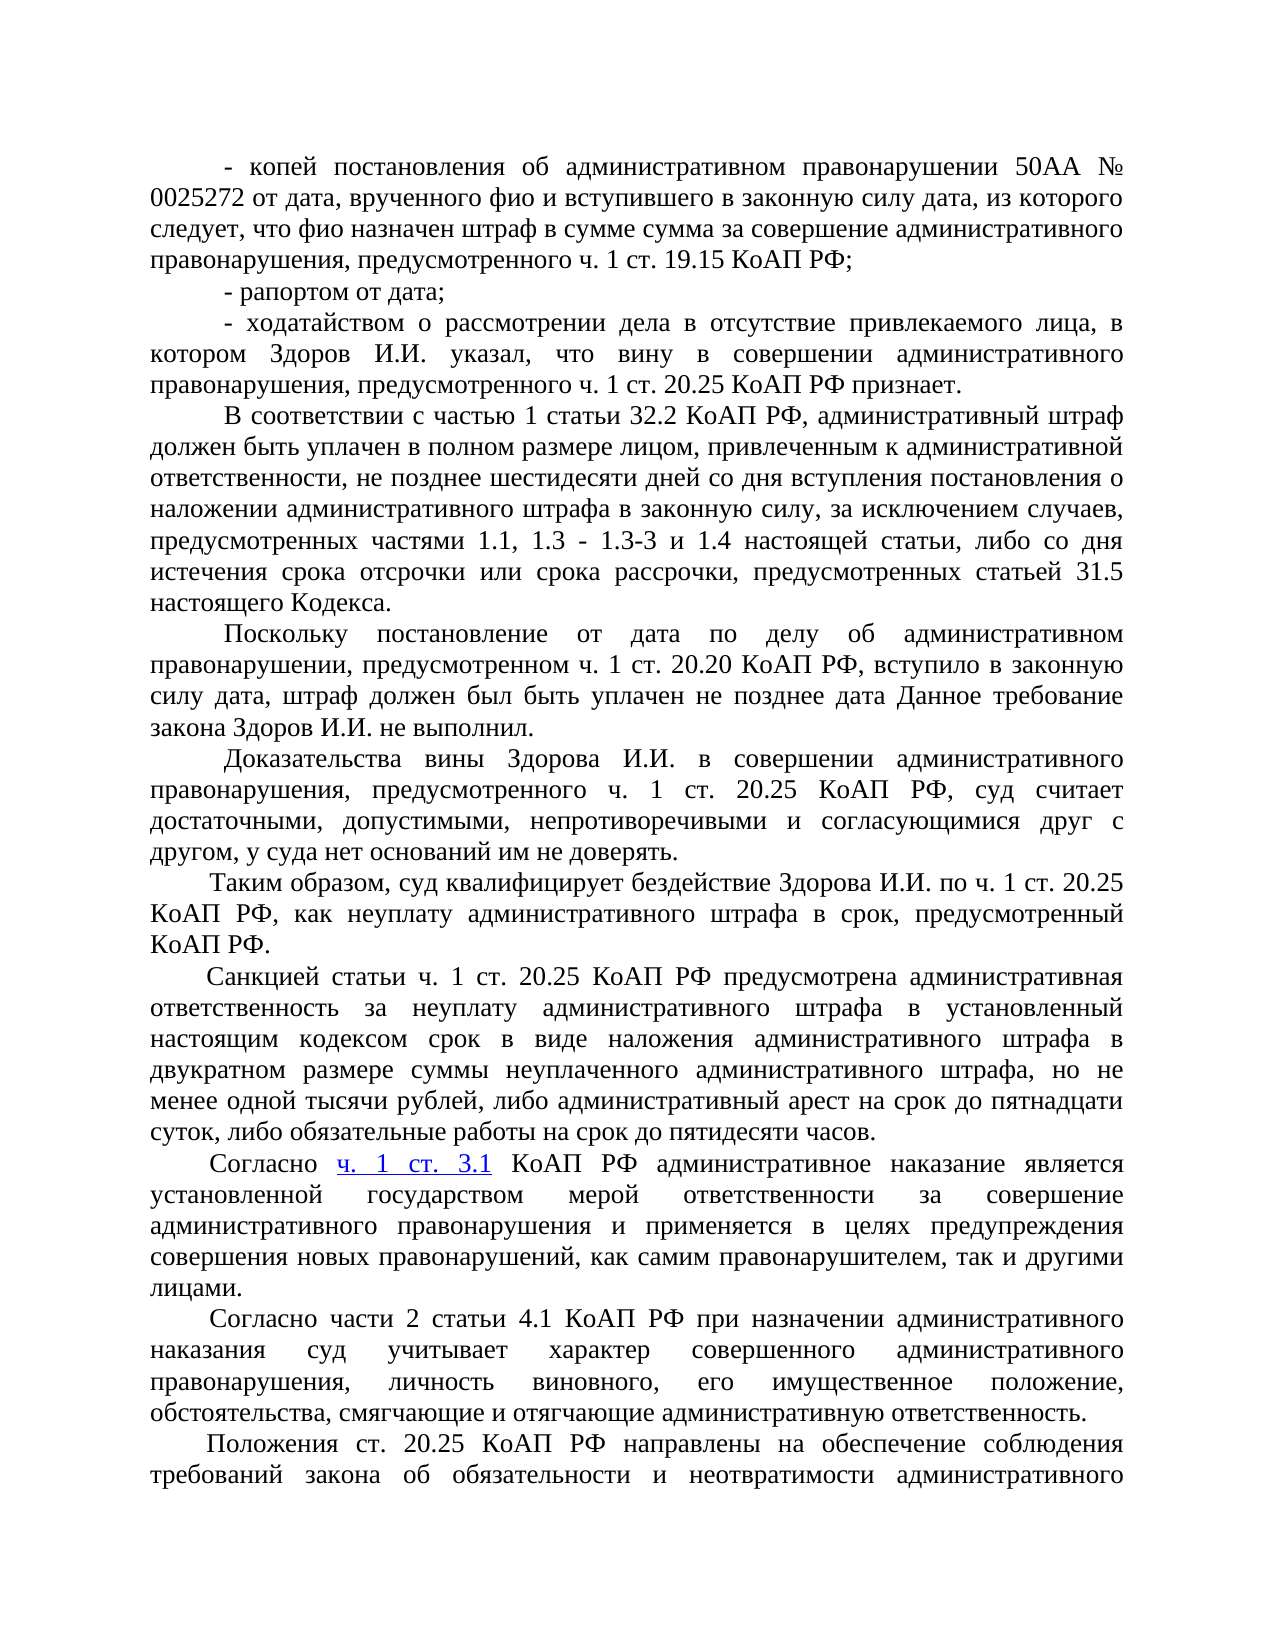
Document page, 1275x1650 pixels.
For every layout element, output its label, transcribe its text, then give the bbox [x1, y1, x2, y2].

text Санкцией статьи ч. 1 ст. 20.25 КоАП РФ предусмотрена административная ответственность за неуплату административного штрафа в установленный настоящим кодексом срок в виде наложения административного штрафа в двукратном размере суммы неуплаченного административного штрафа, но не менее одной тысячи рублей, либо административный арест на срок до пятнадцати суток, либо обязательные работы на срок до пятидесяти часов. [150, 960, 1125, 1147]
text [150, 1427, 1125, 1489]
text - ходатайством о рассмотрении дела в отсутствие привлекаемого лица, в котором Здоров И.И. указал, что вину в совершении административного правонарушения, предусмотренного ч. 1 ст. 20.25 КоАП РФ признает. [150, 306, 1125, 399]
text - копей постановления об административном правонарушении 50АА № 0025272 от дата, врученного фио и вступившего в законную силу дата, из которого следует, что фио назначен штраф в сумме сумма за совершение административного правонарушения, предусмотренного ч. 1 ст. 19.15 КоАП РФ; [150, 150, 1125, 274]
text Доказательства вины Здорова И.И. в совершении административного правонарушения, предусмотренного ч. 1 ст. 20.25 КоАП РФ, суд считает достаточными, допустимыми, непротиворечивыми и согласующимися друг с другом, у суда нет оснований им не доверять. [150, 742, 1125, 866]
text В соответствии с частью 1 статьи 32.2 КоАП РФ, административный штраф должен быть уплачен в полном размере лицом, привлеченным к административной ответственности, не позднее шестидесяти дней со дня вступления постановления о наложении административного штрафа в законную силу, за исключением случаев, предусмотренных частями 1.1, 1.3 - 1.3-3 и 1.4 настоящей статьи, либо со дня истечения срока отсрочки или срока рассрочки, предусмотренных статьей 31.5 настоящего Кодекса. [150, 399, 1125, 617]
text Согласно части 2 статьи 4.1 КоАП РФ при назначении административного наказания суд учитывает характер совершенного административного правонарушения, личность виновного, его имущественное положение, обстоятельства, смягчающие и отягчающие административную ответственность. [150, 1302, 1125, 1427]
text Согласно ч. 1 ст. 3.1 КоАП РФ административное наказание является установленной государством мерой ответственности за совершение административного правонарушения и применяется в целях предупреждения совершения новых правонарушений, как самим правонарушителем, так и другими лицами. [150, 1147, 1125, 1302]
text Таким образом, суд квалифицирует бездействие Здорова И.И. по ч. 1 ст. 20.25 КоАП РФ, как неуплату административного штрафа в срок, предусмотренный КоАП РФ. [150, 866, 1125, 960]
text Поскольку постановление от дата по делу об административном правонарушении, предусмотренном ч. 1 ст. 20.20 КоАП РФ, вступило в законную силу дата, штраф должен был быть уплачен не позднее дата Данное требование закона Здоров И.И. не выполнил. [150, 617, 1125, 742]
text - рапортом от дата; [150, 274, 1125, 306]
